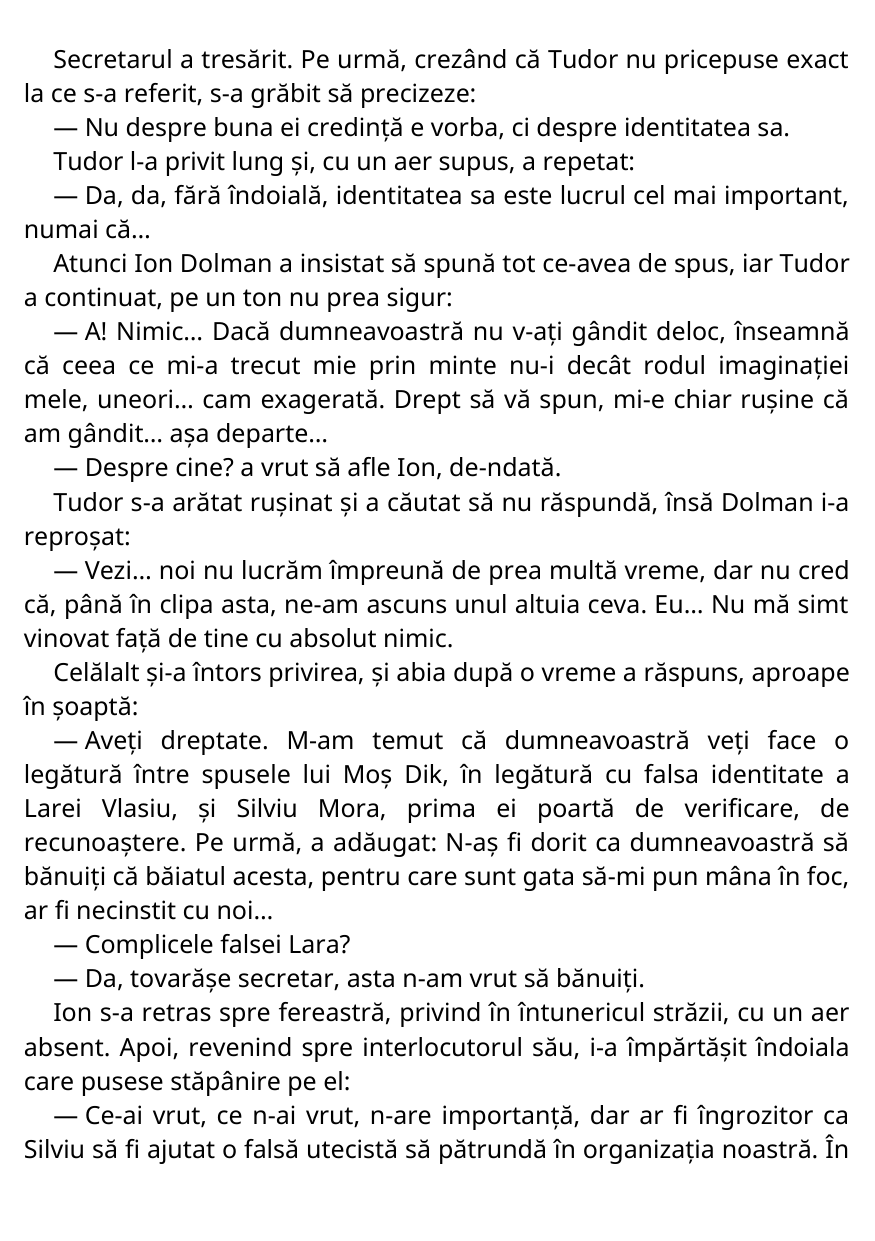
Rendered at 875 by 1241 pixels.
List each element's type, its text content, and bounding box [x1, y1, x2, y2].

text — Despre cine? a vrut să afle Ion, de-ndată. [24, 450, 850, 484]
text — Nu despre buna ei credinţă e vorba, ci despre identitatea sa. [24, 109, 850, 143]
text Tudor s-a arătat ruşinat şi a căutat să nu răspundă, însă Dolman i-a reproşat: [24, 484, 850, 552]
text — Da, tovarăşe secretar, asta n-am vrut să bănuiţi. [24, 961, 850, 995]
text Secretarul a tresărit. Pe urmă, crezând că Tudor nu pricepuse exact la ce s-a referit, s-a grăbit să precizeze: [24, 41, 850, 109]
text — A! Nimic… Dacă dumneavoastră nu v-aţi gândit deloc, înseamnă că ceea ce mi-a trecut mie prin minte nu-i decât rodul imaginaţiei mele, uneori… cam exagerată. Drept să vă spun, mi-e chiar ruşine că am gândit… aşa departe… [24, 314, 850, 450]
text — Vezi… noi nu lucrăm împreună de prea multă vreme, dar nu cred că, până în clipa asta, ne-am ascuns unul altuia ceva. Eu… Nu mă simt vinovat faţă de tine cu absolut nimic. [24, 552, 850, 654]
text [24, 1097, 850, 1165]
text — Complicele falsei Lara? [24, 927, 850, 961]
text Celălalt şi-a întors privirea, şi abia după o vreme a răspuns, aproape în şoaptă: [24, 654, 850, 723]
text Atunci Ion Dolman a insistat să spună tot ce-avea de spus, iar Tudor a continuat, pe un ton nu prea sigur: [24, 246, 850, 314]
text Tudor l-a privit lung şi, cu un aer supus, a repetat: [24, 143, 850, 178]
text Ion s-a retras spre fereastră, privind în întunericul străzii, cu un aer absent. Apoi, revenind spre interlocutorul său, i-a împărtăşit îndoiala care pusese stăpânire pe el: [24, 995, 850, 1097]
text — Da, da, fără îndoială, identitatea sa este lucrul cel mai important, numai că… [24, 178, 850, 246]
text — Aveţi dreptate. M-am temut că dumneavoastră veţi face o legătură între spusele lui Moş Dik, în legătură cu falsa identitate a Larei Vlasiu, şi Silviu Mora, prima ei poartă de verificare, de recunoaştere. Pe urmă, a adăugat: N-aş fi dorit ca dumneavoastră să bănuiţi că băiatul acesta, pentru care sunt gata să-mi pun mâna în foc, ar fi necinstit cu noi… [24, 723, 850, 927]
